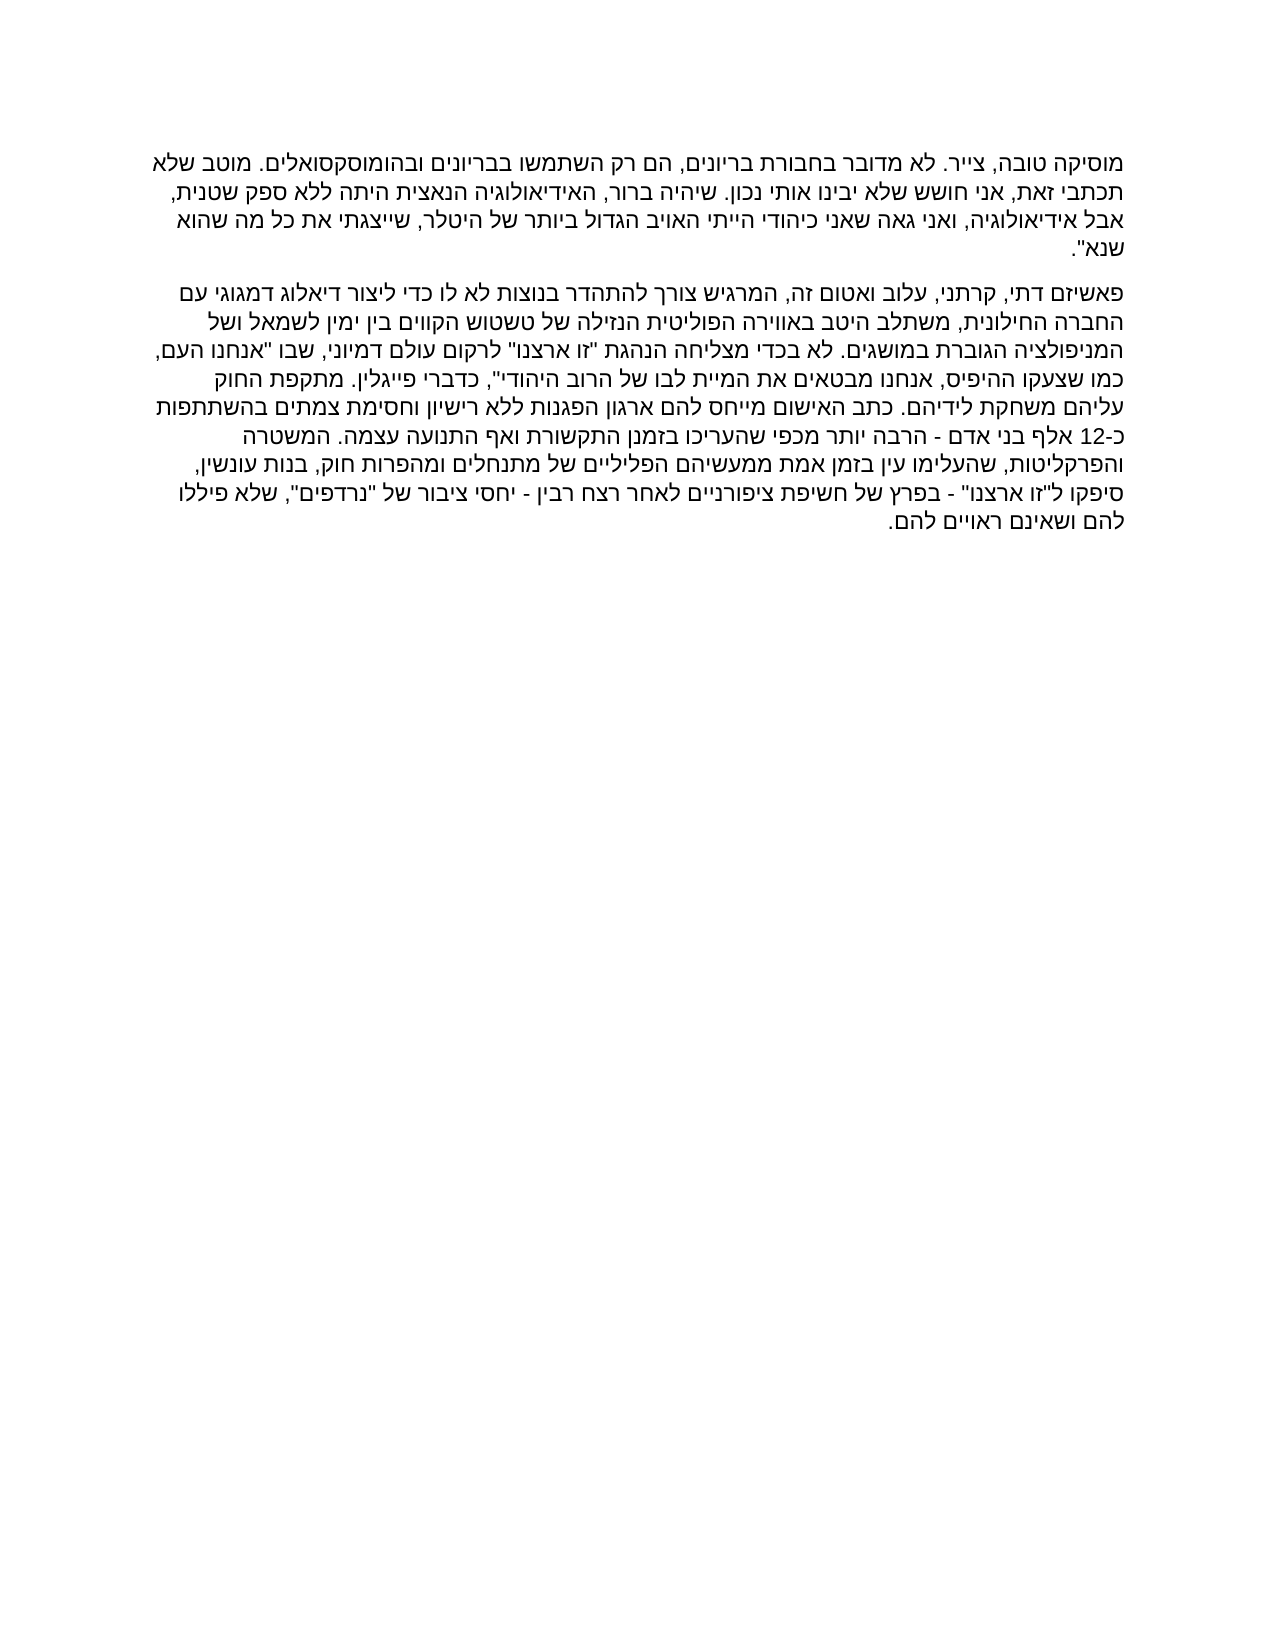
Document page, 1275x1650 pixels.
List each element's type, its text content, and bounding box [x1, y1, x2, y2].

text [150, 150, 1125, 262]
text פאשיזם דתי, קרתני, עלוב ואטום זה, המרגיש צורך להתהדר בנוצות לא לו כדי ליצור דיאלוג דמגוגי עם החברה החילונית, משתלב היטב באווירה הפוליטית הנזילה של טשטוש הקווים בין ימין לשמאל ושל המניפולציה הגוברת במושגים. לא בכדי מצליחה הנהגת "זו ארצנו" לרקום עולם דמיוני, שבו "אנחנו העם, כמו שצעקו ההיפיס, אנחנו מבטאים את המיית לבו של הרוב היהודי", כדברי פייגלין. מתקפת החוק עליהם משחקת לידיהם. כתב האישום מייחס להם ארגון הפגנות ללא רישיון וחסימת צמתים בהשתתפות כ-12 אלף בני אדם - הרבה יותר מכפי שהעריכו בזמנן התקשורת ואף התנועה עצמה. המשטרה והפרקליטות, שהעלימו עין בזמן אמת ממעשיהם הפליליים של מתנחלים ומהפרות חוק, בנות עונשין, סיפקו ל"זו ארצנו" - בפרץ של חשיפת ציפורניים לאחר רצח רבין - יחסי ציבור של "נרדפים", שלא פיללו להם ושאינם ראויים להם. [150, 280, 1125, 534]
